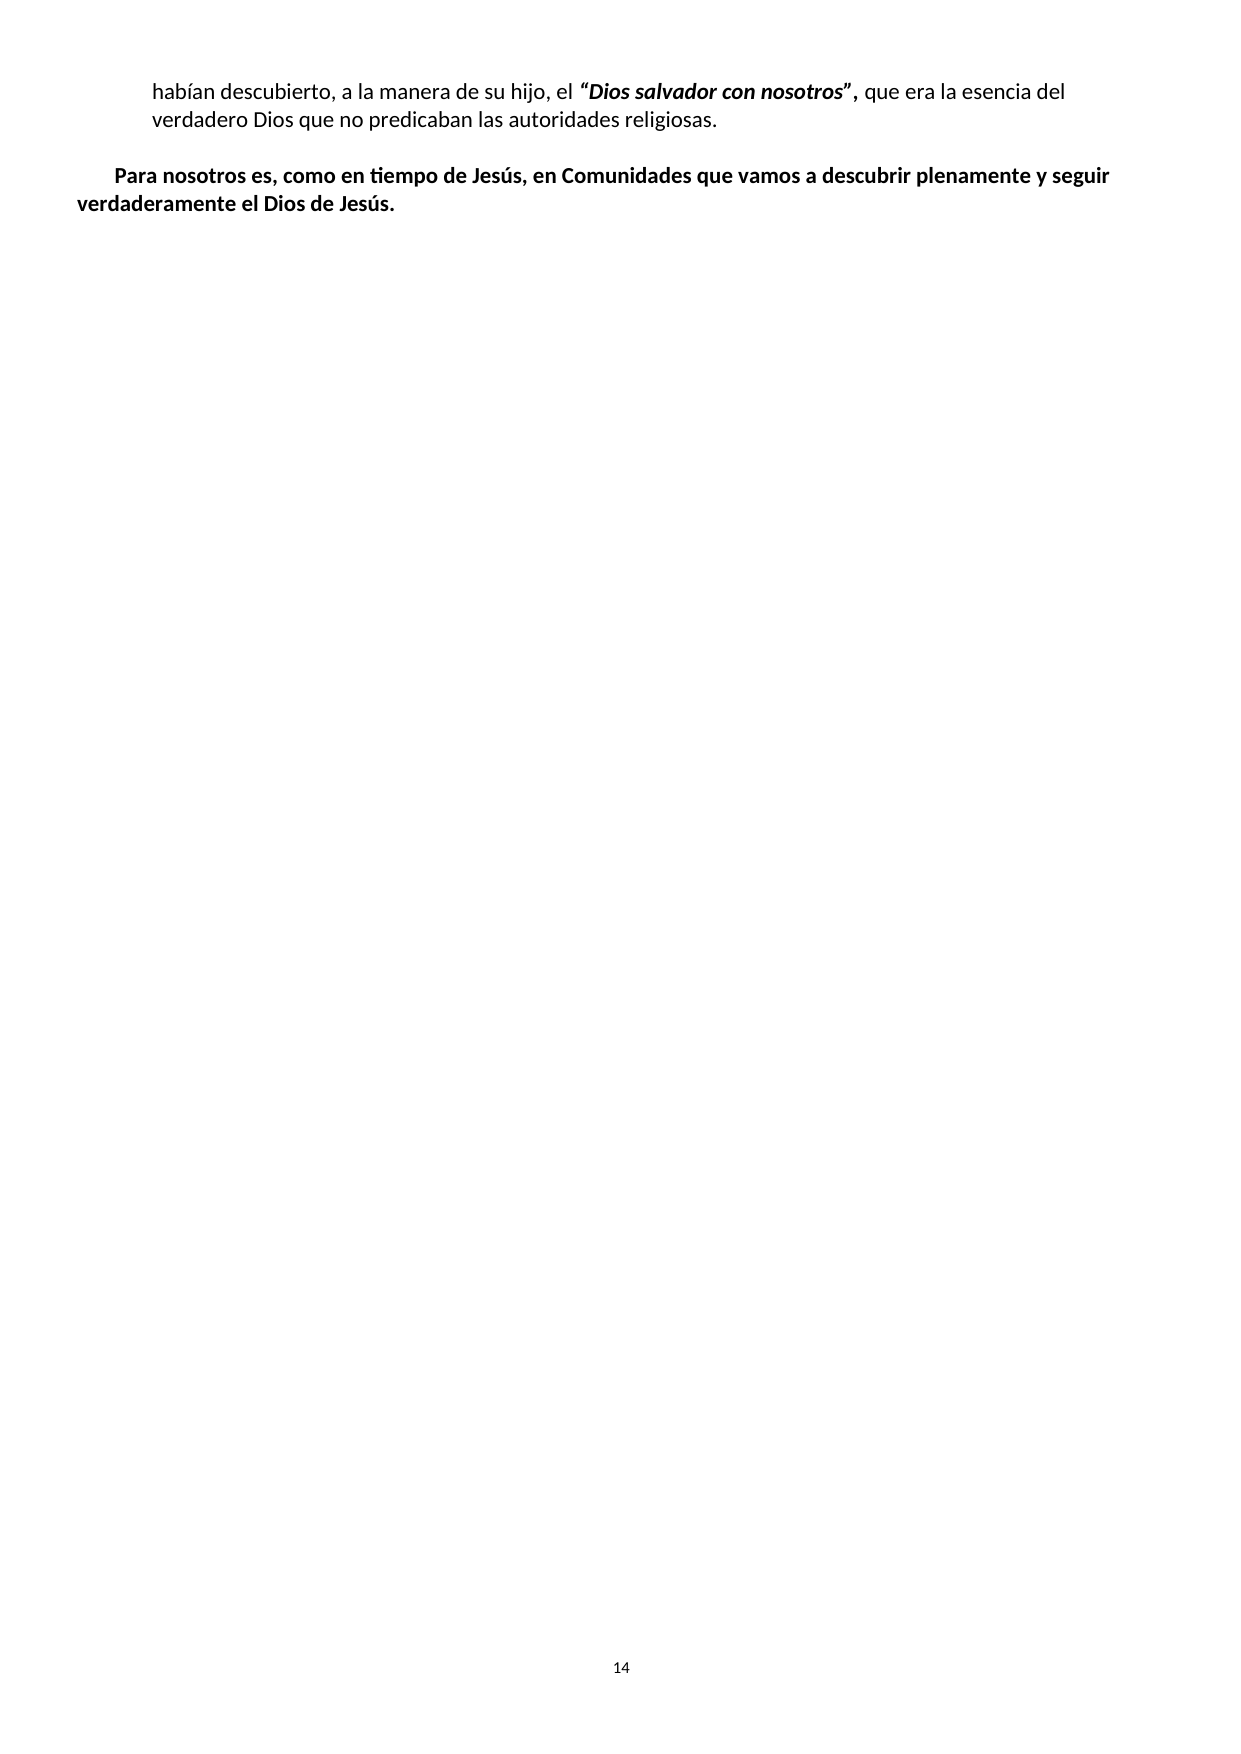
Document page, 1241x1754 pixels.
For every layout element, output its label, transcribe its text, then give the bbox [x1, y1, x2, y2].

text Para nosotros es, como en tiempo de Jesús, en Comunidades que vamos a descubrir plenamente y seguir verdaderamente el Dios de Jesús. [77, 161, 1165, 217]
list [114, 77, 1165, 133]
